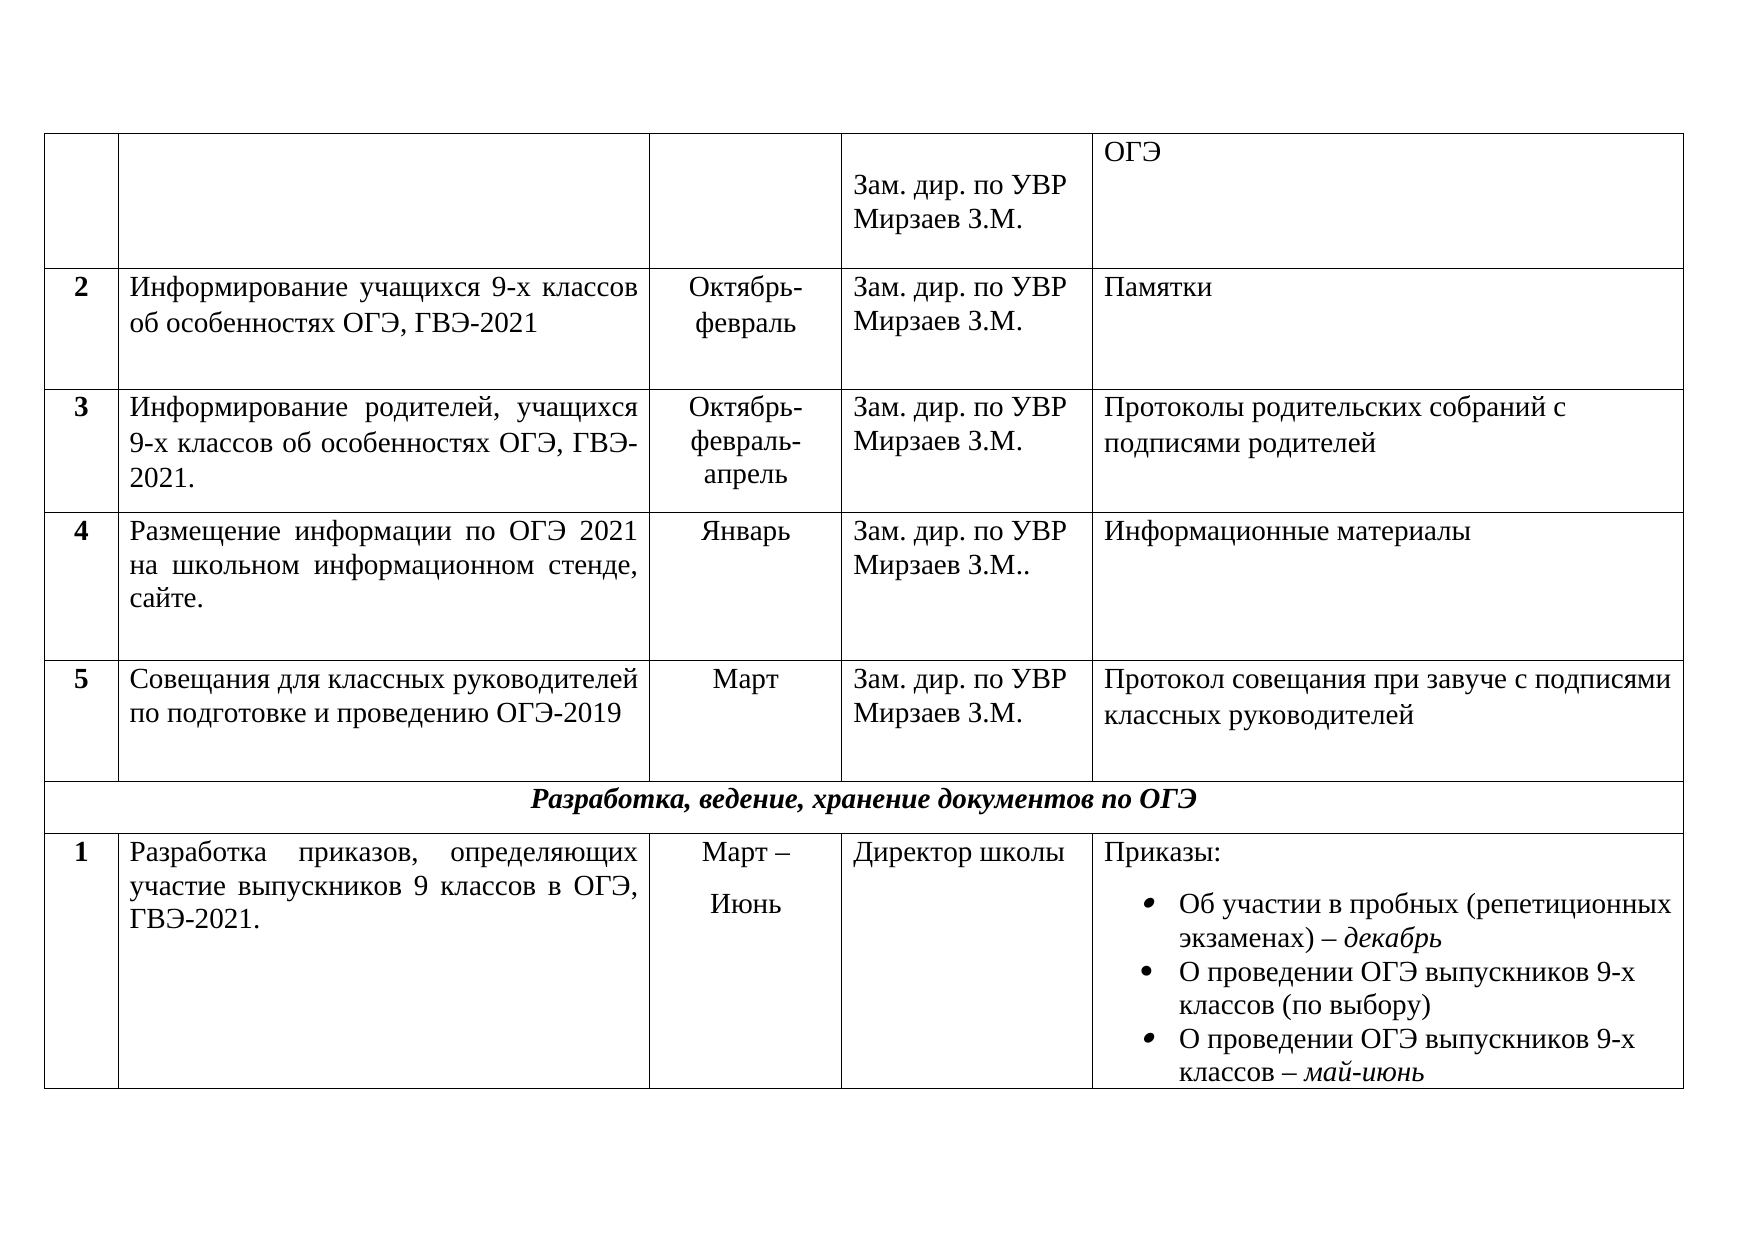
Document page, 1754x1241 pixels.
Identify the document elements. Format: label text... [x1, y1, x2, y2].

table_cell Зам. дир. по УВР Мирзаев З.М.. [842, 513, 1092, 660]
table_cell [650, 134, 841, 268]
table_cell Январь [650, 513, 841, 660]
table_cell Информирование родителей, учащихся 9-х классов об особенностях ОГЭ, ГВЭ-2021. [119, 390, 649, 512]
table_cell 3 [45, 390, 118, 512]
table_cell Зам. дир. по УВР Мирзаев З.М. [842, 269, 1092, 388]
table_cell Информирование учащихся 9-х классов об особенностях ОГЭ, ГВЭ-2021 [119, 269, 649, 388]
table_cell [1093, 834, 1683, 1088]
table_cell 5 [45, 661, 118, 781]
table_cell Октябрь-февраль [650, 269, 841, 388]
table_cell Зам. дир. по УВР Мирзаев З.М. [842, 390, 1092, 512]
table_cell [119, 834, 649, 1088]
table_cell Зам. дир. по УВР Мирзаев З.М. [842, 661, 1092, 781]
table_cell 1 [45, 834, 118, 1088]
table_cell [1093, 134, 1683, 268]
table_cell Размещение информации по ОГЭ 2021 на школьном информационном стенде, сайте. [119, 513, 649, 660]
table_cell 4 [45, 513, 118, 660]
table_cell Март [650, 661, 841, 781]
table_cell Март – Июнь [650, 834, 841, 1088]
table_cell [119, 134, 649, 268]
table_cell Разработка, ведение, хранение документов по ОГЭ [45, 782, 1683, 833]
table_cell 1 [45, 134, 118, 268]
table_cell Октябрь-февраль- апрель [650, 390, 841, 512]
table_cell 2 [45, 269, 118, 388]
table_cell Информационные материалы [1093, 513, 1683, 660]
table_cell Памятки [1093, 269, 1683, 388]
table_cell Протокол совещания при завуче с подписями классных руководителей [1093, 661, 1683, 781]
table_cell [842, 134, 1092, 268]
table_cell Совещания для классных руководителей по подготовке и проведению ОГЭ-2019 [119, 661, 649, 781]
table_cell Протоколы родительских собраний с подписями родителей [1093, 390, 1683, 512]
table_cell Директор школы [842, 834, 1092, 1088]
